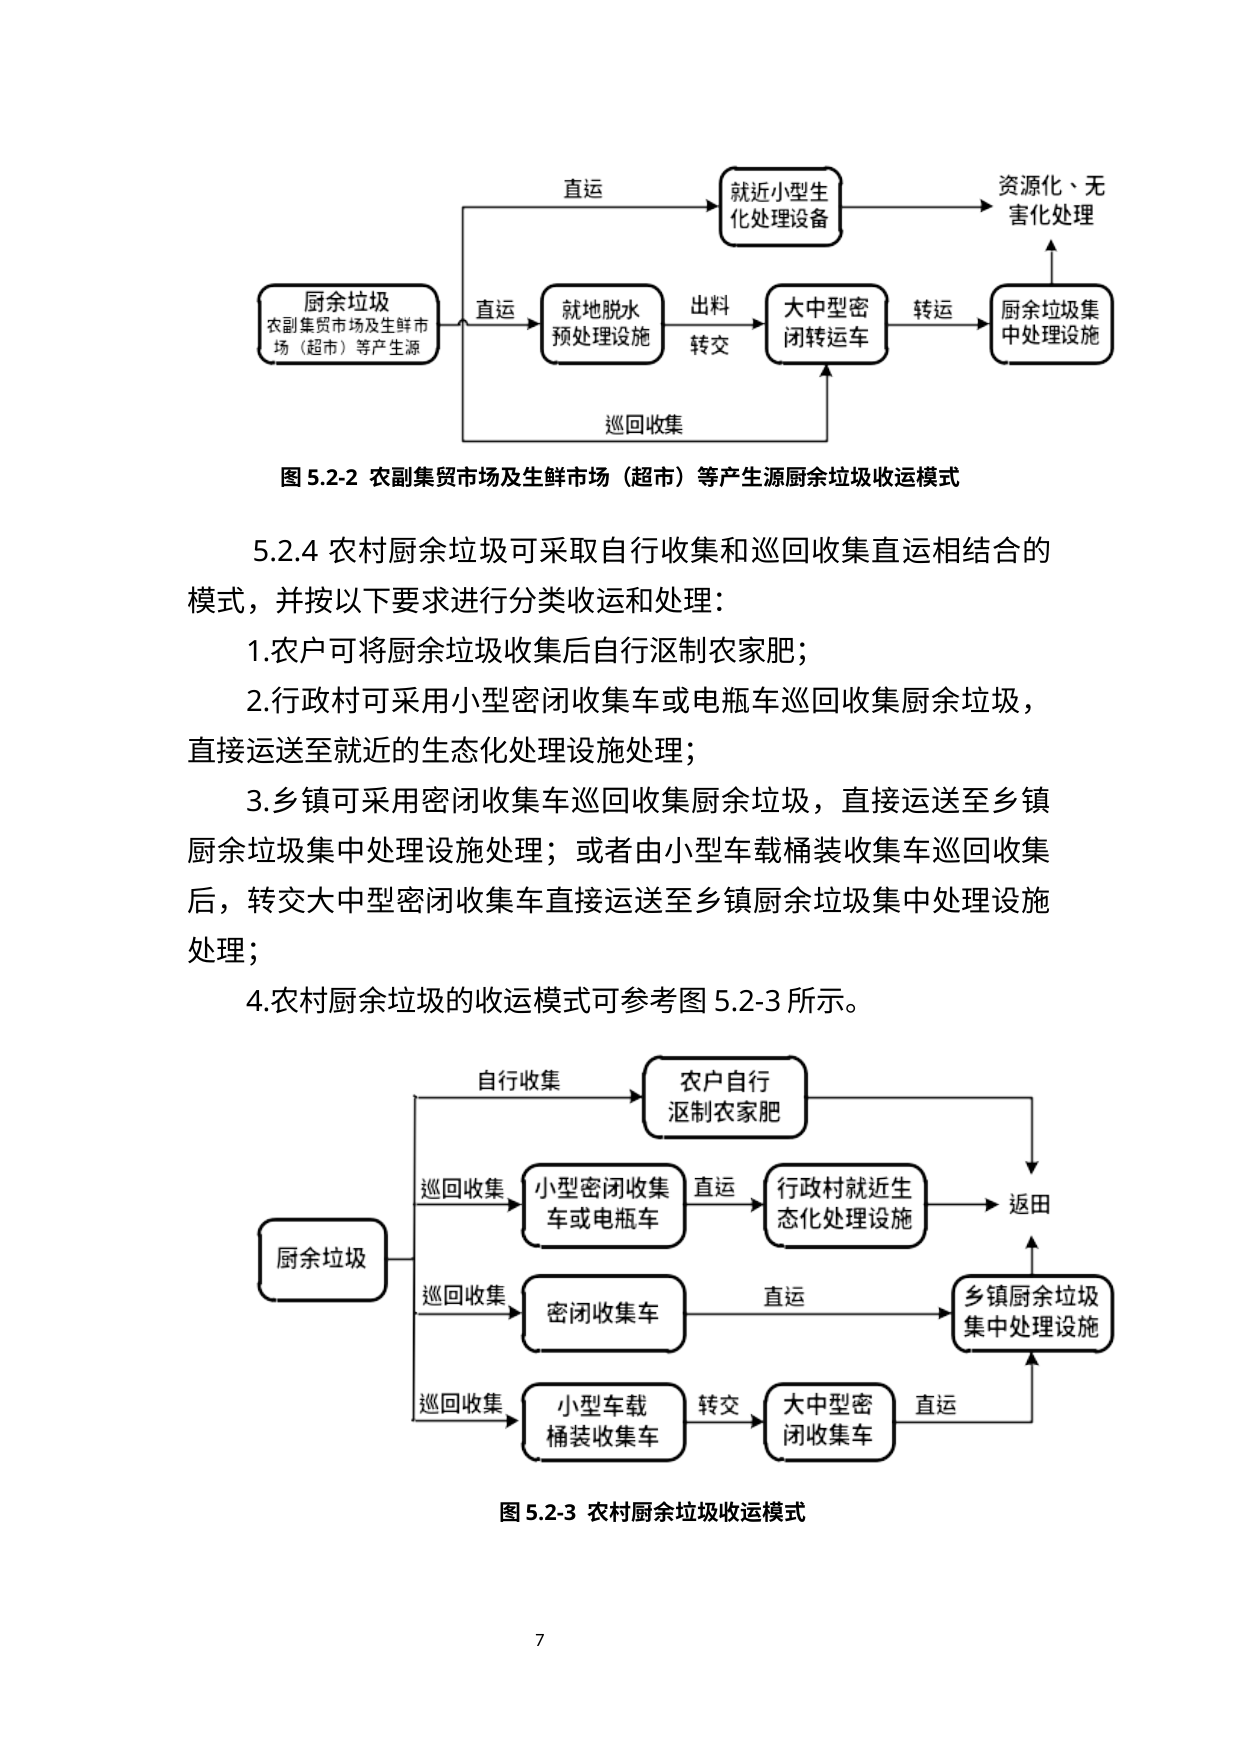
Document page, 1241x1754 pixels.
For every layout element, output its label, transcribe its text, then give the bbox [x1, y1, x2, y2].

text 4.农村厨余垃圾的收运模式可参考图5.2-3所示。 [187, 971, 1053, 1021]
text 3.乡镇可采用密闭收集车巡回收集厨余垃圾，直接运送至乡镇厨余垃圾集中处理设施处理；或者由小型车载桶装收集车巡回收集后，转交大中型密闭收集车直接运送至乡镇厨余垃圾集中处理设施处理； [187, 771, 1053, 971]
text 2.行政村可采用小型密闭收集车或电瓶车巡回收集厨余垃圾，直接运送至就近的生态化处理设施处理； [187, 671, 1053, 771]
text 5.2.4 农村厨余垃圾可采取自行收集和巡回收集直运相结合的模式，并按以下要求进行分类收运和处理： [187, 521, 1053, 621]
text 图5.2-3 农村厨余垃圾收运模式 [187, 1495, 1053, 1527]
text 1.农户可将厨余垃圾收集后自行沤制农家肥； [187, 621, 1053, 671]
text 图5.2-2 农副集贸市场及生鲜市场（超市）等产生源厨余垃圾收运模式 [187, 162, 1053, 491]
